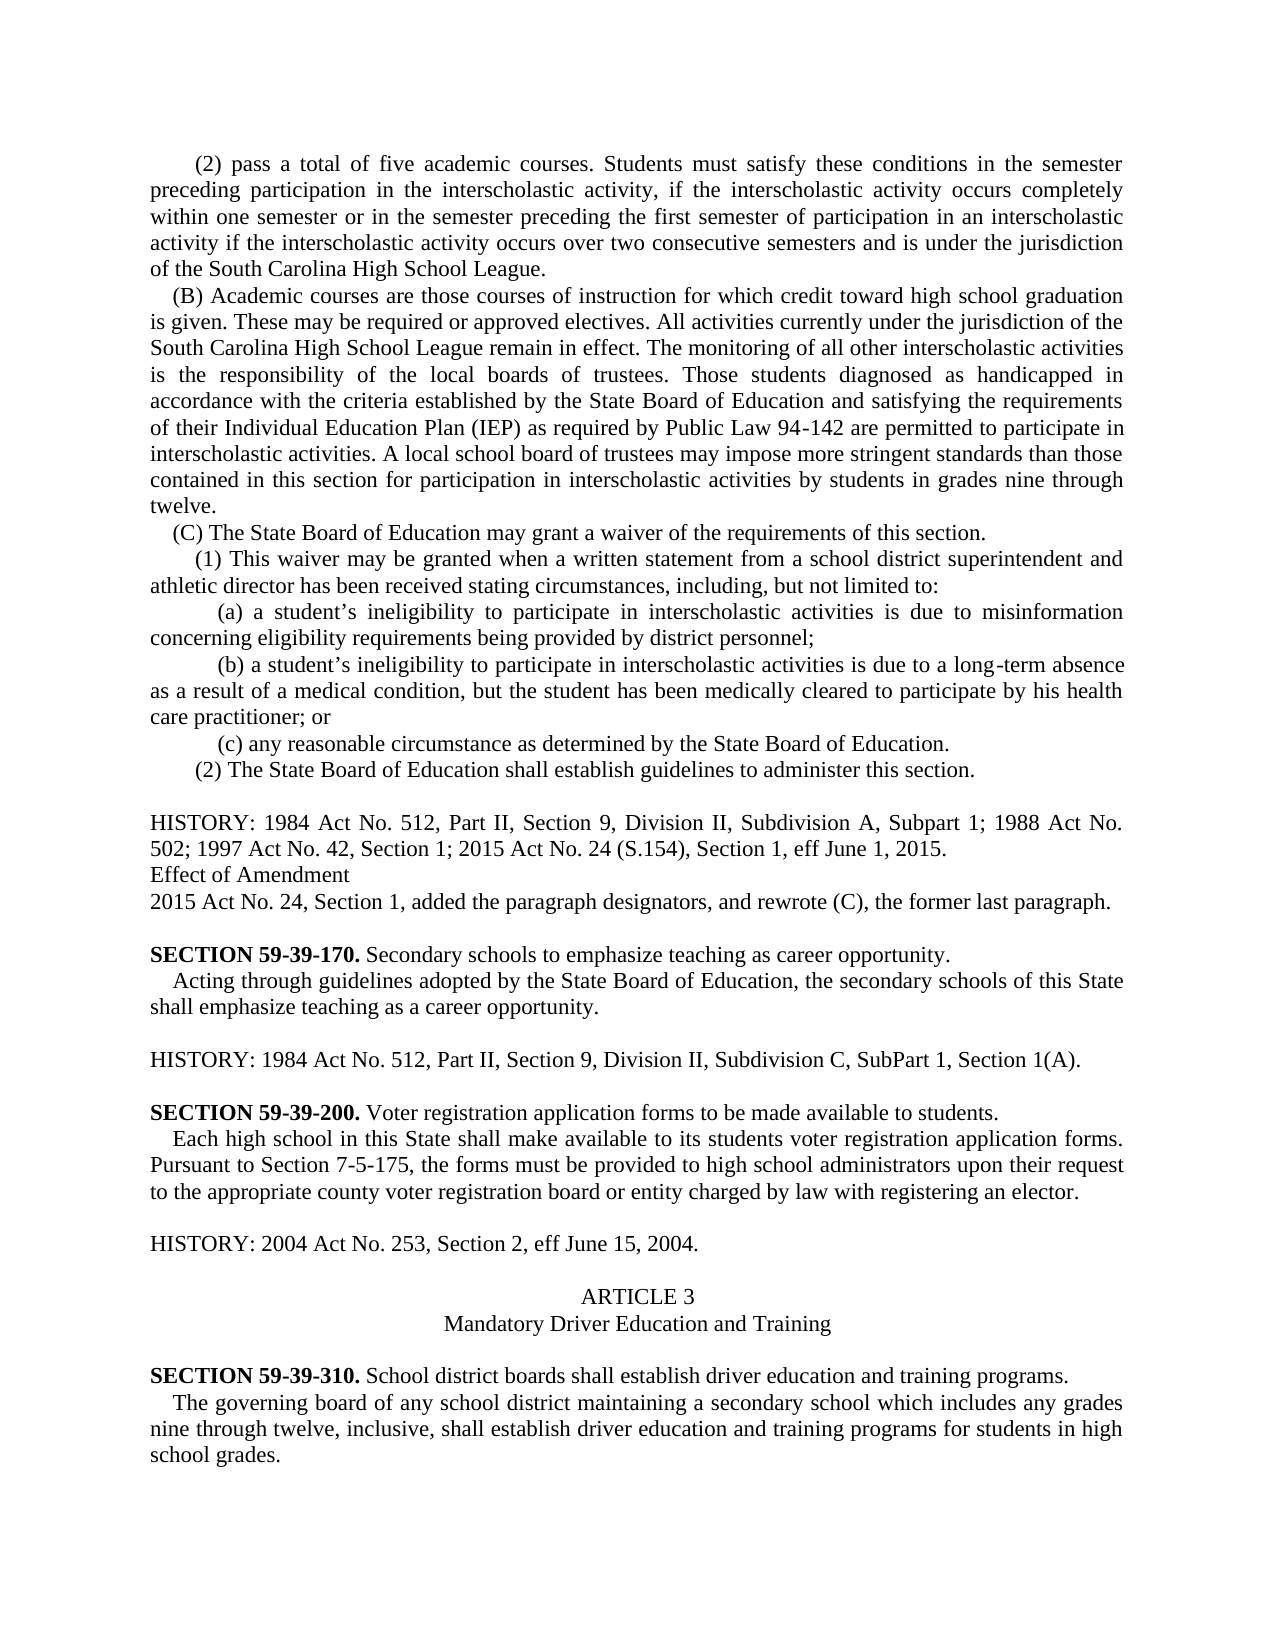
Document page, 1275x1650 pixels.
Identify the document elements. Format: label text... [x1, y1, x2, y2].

text (B) Academic courses are those courses of instruction for which credit toward high school graduation is given. These may be required or approved electives. All activities currently under the jurisdiction of the South Carolina High School League remain in effect. The monitoring of all other interscholastic activities is the responsibility of the local boards of trustees. Those students diagnosed as handicapped in accordance with the criteria established by the State Board of Education and satisfying the requirements of their Individual Education Plan (IEP) as required by Public Law 94-142 are permitted to participate in interscholastic activities. A local school board of trustees may impose more stringent standards than those contained in this section for participation in interscholastic activities by students in grades nine through twelve. [150, 282, 1125, 519]
text Each high school in this State shall make available to its students voter registration application forms. Pursuant to Section 7-5-175, the forms must be provided to high school administrators upon their request to the appropriate county voter registration board or entity charged by law with registering an elector. [150, 1125, 1125, 1204]
text Acting through guidelines adopted by the State Board of Education, the secondary schools of this State shall emphasize teaching as a career opportunity. [150, 967, 1125, 1020]
text (2) The State Board of Education shall establish guidelines to administer this section. [150, 756, 1125, 782]
text Effect of Amendment [150, 862, 1125, 888]
text (a) a student’s ineligibility to participate in interscholastic activities is due to misinformation concerning eligibility requirements being provided by district personnel; [150, 598, 1125, 651]
text Mandatory Driver Education and Training [150, 1309, 1125, 1336]
text The governing board of any school district maintaining a secondary school which includes any grades nine through twelve, inclusive, shall establish driver education and training programs for students in high school grades. [150, 1389, 1125, 1468]
text (b) a student’s ineligibility to participate in interscholastic activities is due to a long-term absence as a result of a medical condition, but the student has been medically cleared to participate by his health care practitioner; or [150, 651, 1125, 730]
text 2015 Act No. 24, Section 1, added the paragraph designators, and rewrote (C), the former last paragraph. [150, 888, 1125, 914]
text (c) any reasonable circumstance as determined by the State Board of Education. [150, 730, 1125, 756]
text SECTION 59-39-310. School district boards shall establish driver education and training programs. [150, 1362, 1125, 1389]
text HISTORY: 2004 Act No. 253, Section 2, eff June 15, 2004. [150, 1231, 1125, 1257]
text (C) The State Board of Education may grant a waiver of the requirements of this section. [150, 519, 1125, 545]
text (2) pass a total of five academic courses. Students must satisfy these conditions in the semester preceding participation in the interscholastic activity, if the interscholastic activity occurs completely within one semester or in the semester preceding the first semester of participation in an interscholastic activity if the interscholastic activity occurs over two consecutive semesters and is under the jurisdiction of the South Carolina High School League. [150, 150, 1125, 282]
text ARTICLE 3 [150, 1283, 1125, 1309]
text HISTORY: 1984 Act No. 512, Part II, Section 9, Division II, Subdivision A, Subpart 1; 1988 Act No. 502; 1997 Act No. 42, Section 1; 2015 Act No. 24 (S.154), Section 1, eff June 1, 2015. [150, 809, 1125, 862]
text SECTION 59-39-200. Voter registration application forms to be made available to students. [150, 1099, 1125, 1125]
text HISTORY: 1984 Act No. 512, Part II, Section 9, Division II, Subdivision C, SubPart 1, Section 1(A). [150, 1046, 1125, 1072]
text (1) This waiver may be granted when a written statement from a school district superintendent and athletic director has been received stating circumstances, including, but not limited to: [150, 545, 1125, 598]
text SECTION 59-39-170. Secondary schools to emphasize teaching as career opportunity. [150, 941, 1125, 967]
